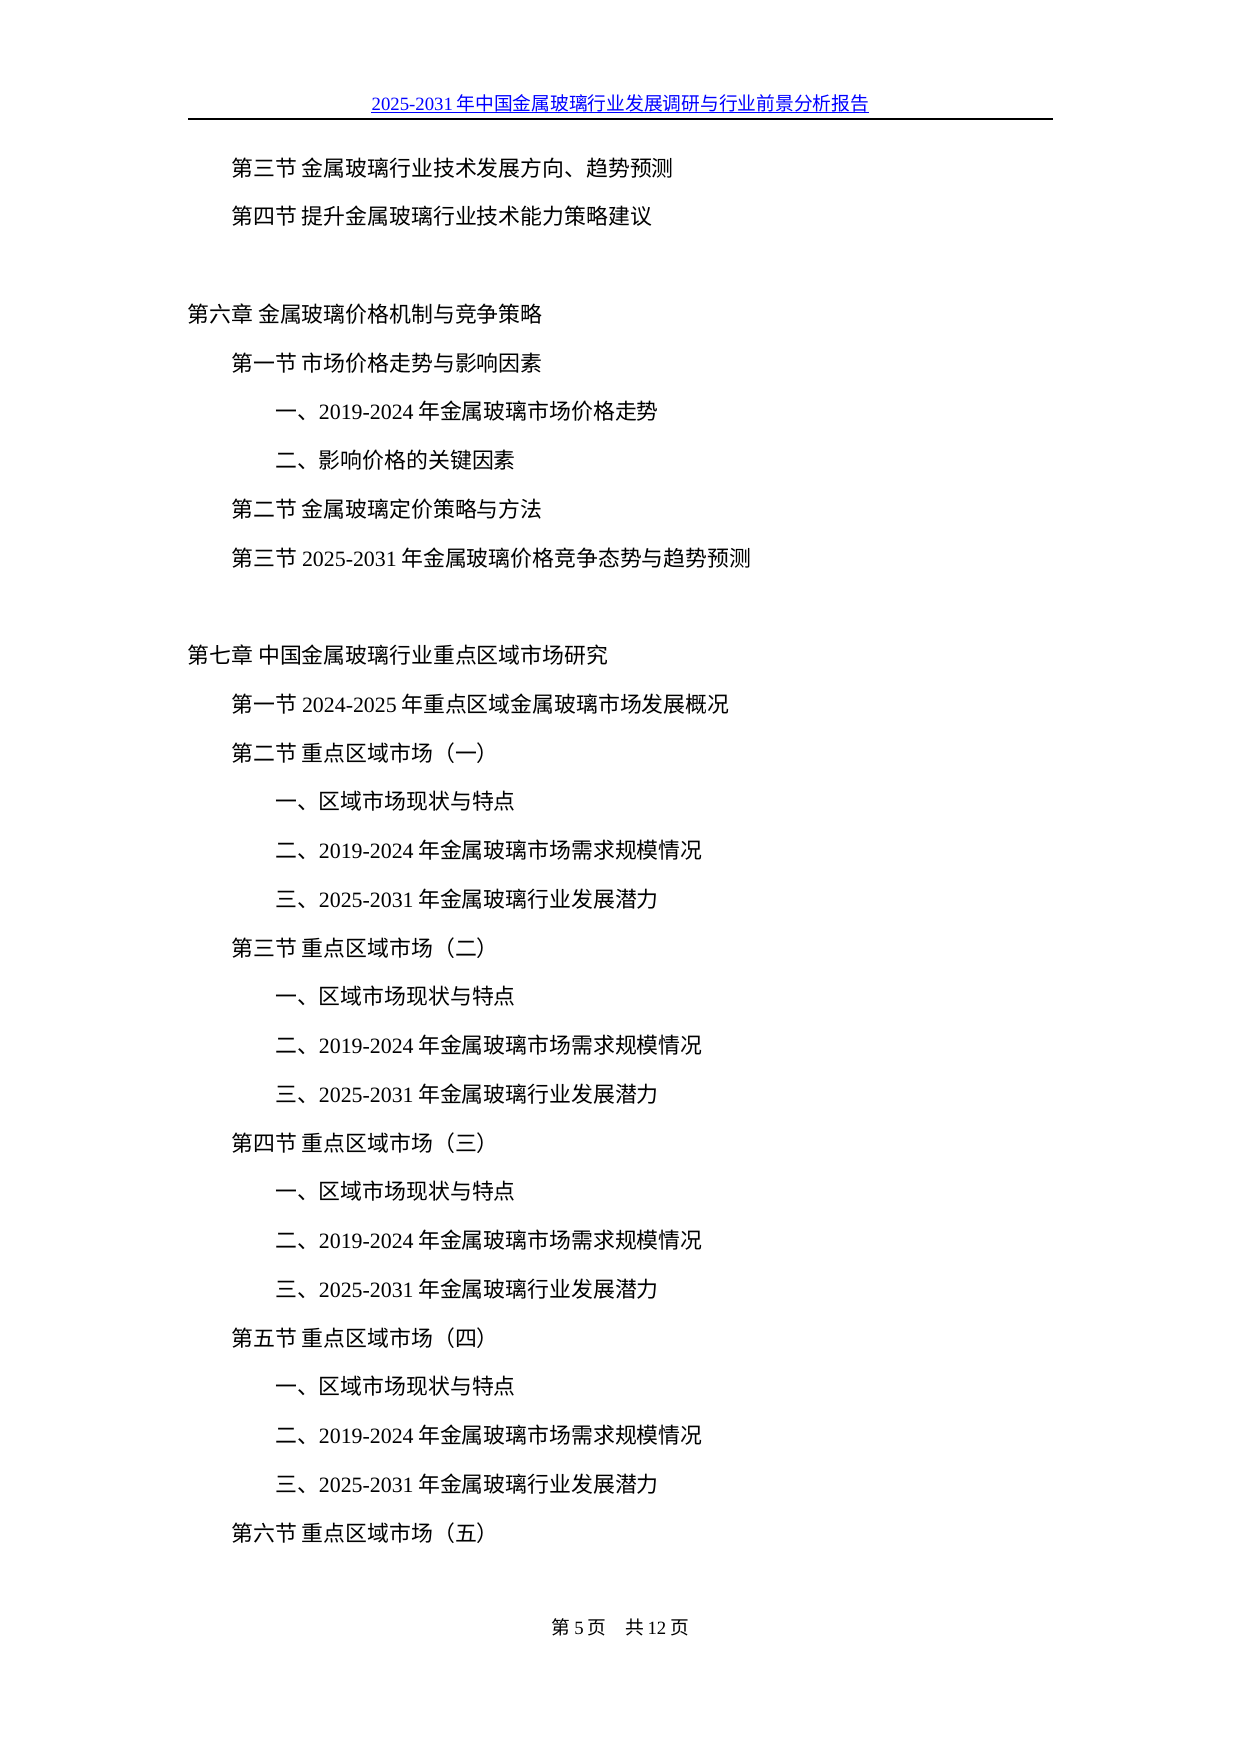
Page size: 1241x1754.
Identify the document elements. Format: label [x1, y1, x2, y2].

text [187, 150, 1053, 1548]
